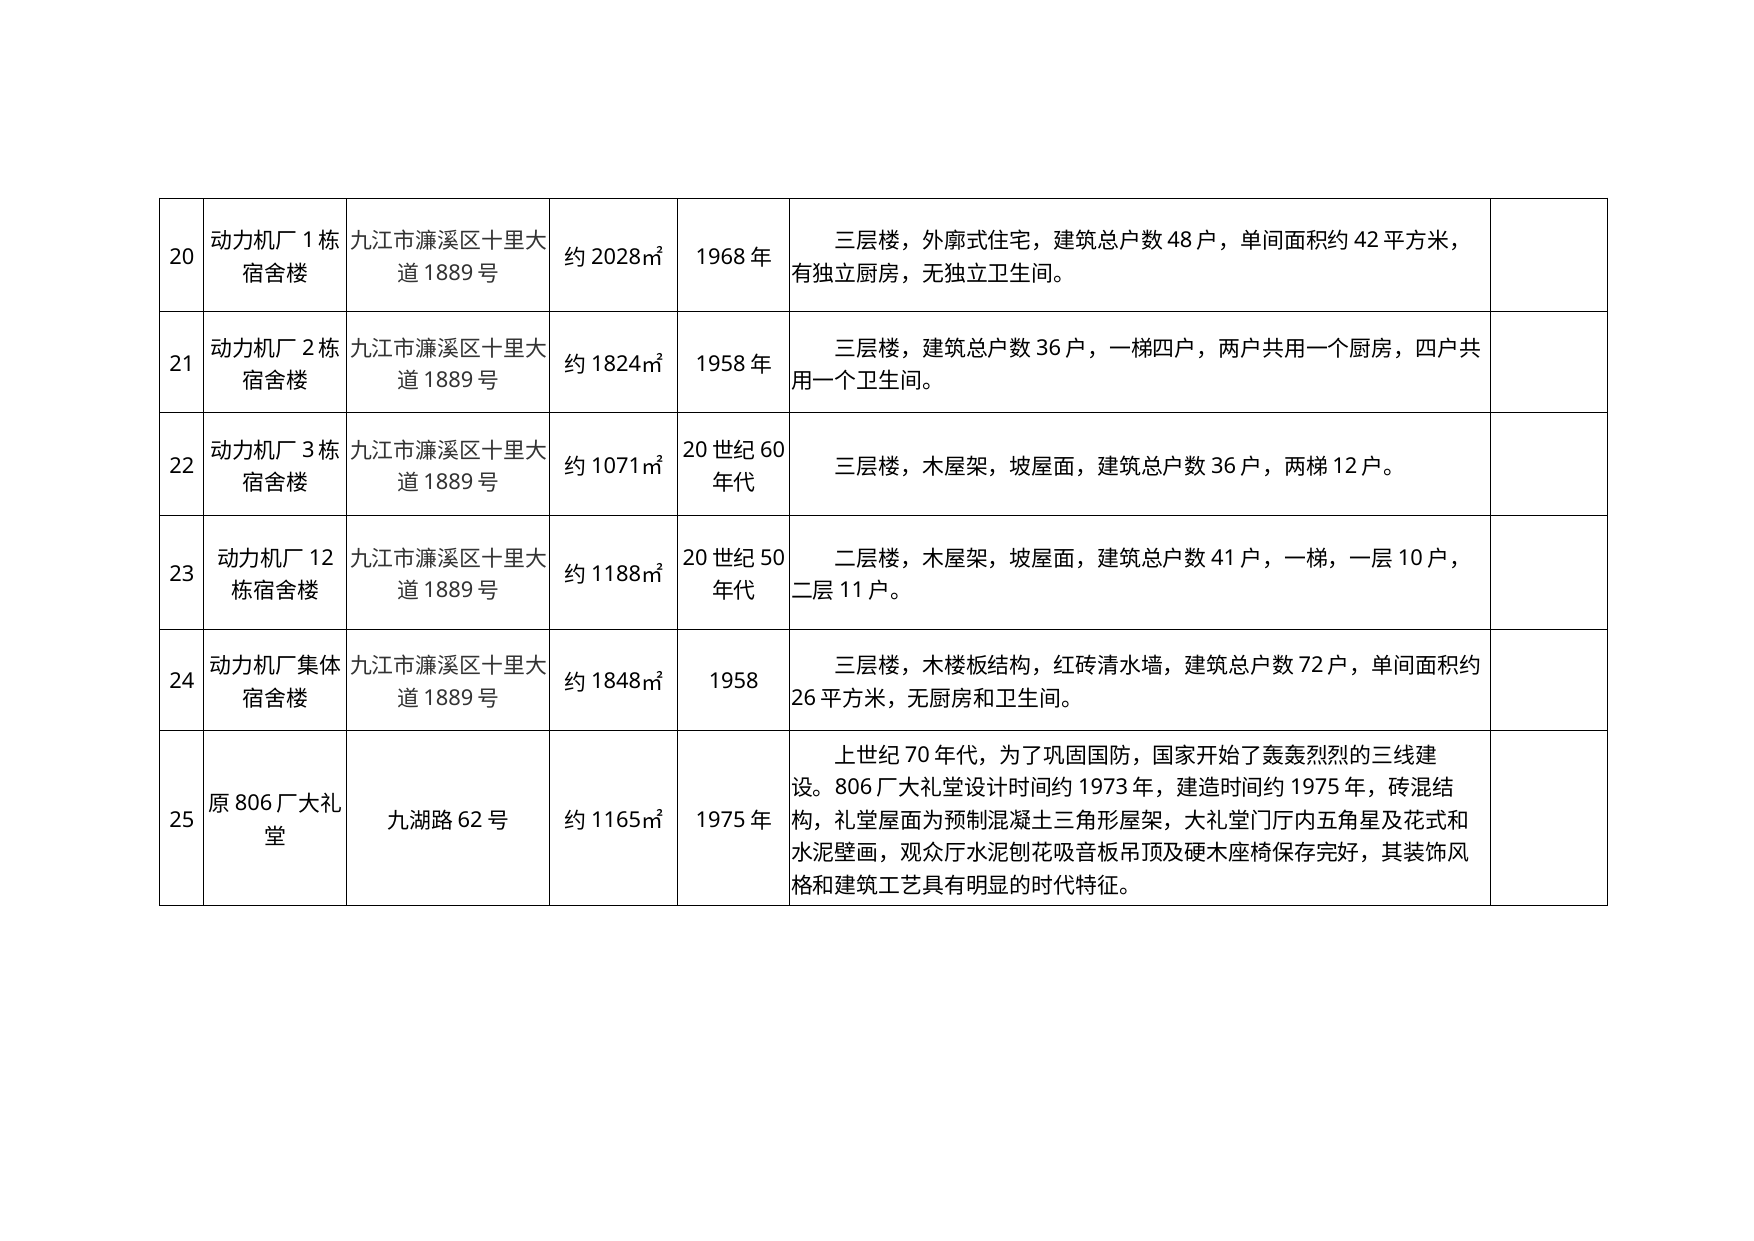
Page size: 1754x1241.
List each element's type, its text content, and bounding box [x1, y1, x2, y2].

table_cell 三层楼，外廓式住宅，建筑总户数48户，单间面积约42平方米，有独立厨房，无独立卫生间。 [790, 199, 1490, 311]
table_cell 23 [160, 516, 203, 628]
table_cell 动力机厂12栋宿舍楼 [204, 516, 346, 628]
table_cell [1491, 630, 1607, 730]
table_cell 约1165㎡ [550, 731, 677, 905]
table_cell 22 [160, 413, 203, 515]
table_cell 21 [160, 312, 203, 412]
table_cell 1975年 [678, 731, 789, 905]
table_cell 20世纪60年代 [678, 413, 789, 515]
table_cell 约1071㎡ [550, 413, 677, 515]
table_cell 动力机厂集体宿舍楼 [204, 630, 346, 730]
table_cell 三层楼，木楼板结构，红砖清水墙，建筑总户数72户，单间面积约26平方米，无厨房和卫生间。 [790, 630, 1490, 730]
table_cell 动力机厂1栋宿舍楼 [204, 199, 346, 311]
table_cell [1491, 731, 1607, 905]
table_cell 二层楼，木屋架，坡屋面，建筑总户数41户，一梯，一层10户，二层11户。 [790, 516, 1490, 628]
table_cell 九江市濂溪区十里大道1889号 [347, 413, 549, 515]
table_cell 1968年 [678, 199, 789, 311]
table_cell 动力机厂3栋宿舍楼 [204, 413, 346, 515]
table_cell 九江市濂溪区十里大道1889号 [347, 630, 549, 730]
table_cell 1958 [678, 630, 789, 730]
table_cell 九江市濂溪区十里大道1889号 [347, 312, 549, 412]
table_cell 原806厂大礼堂 [204, 731, 346, 905]
table_cell 25 [160, 731, 203, 905]
table_cell 九江市濂溪区十里大道1889号 [347, 199, 549, 311]
table_cell 三层楼，木屋架，坡屋面，建筑总户数36户，两梯12户。 [790, 413, 1490, 515]
table_cell [1491, 516, 1607, 628]
table_cell 动力机厂2栋宿舍楼 [204, 312, 346, 412]
table_cell 20世纪50年代 [678, 516, 789, 628]
table_cell 约1188㎡ [550, 516, 677, 628]
table_cell 20 [160, 199, 203, 311]
table_cell 约1848㎡ [550, 630, 677, 730]
table_cell 上世纪70年代，为了巩固国防，国家开始了轰轰烈烈的三线建设。806厂大礼堂设计时间约1973年，建造时间约1975年，砖混结构，礼堂屋面为预制混凝土三角形屋架，大礼堂门厅内五角星及花式和水泥壁画，观众厅水泥刨花吸音板吊顶及硬木座椅保存完好，其装饰风格和建筑工艺具有明显的时代特征。 [790, 731, 1490, 905]
table_cell 1958年 [678, 312, 789, 412]
table_cell [1491, 199, 1607, 311]
table_cell 约1824㎡ [550, 312, 677, 412]
table_cell 三层楼，建筑总户数36户，一梯四户，两户共用一个厨房，四户共用一个卫生间。 [790, 312, 1490, 412]
table_cell [1491, 413, 1607, 515]
table_cell [1491, 312, 1607, 412]
table_cell 约2028㎡ [550, 199, 677, 311]
table_cell 九湖路62号 [347, 731, 549, 905]
table_cell 九江市濂溪区十里大道1889号 [347, 516, 549, 628]
table_cell 24 [160, 630, 203, 730]
